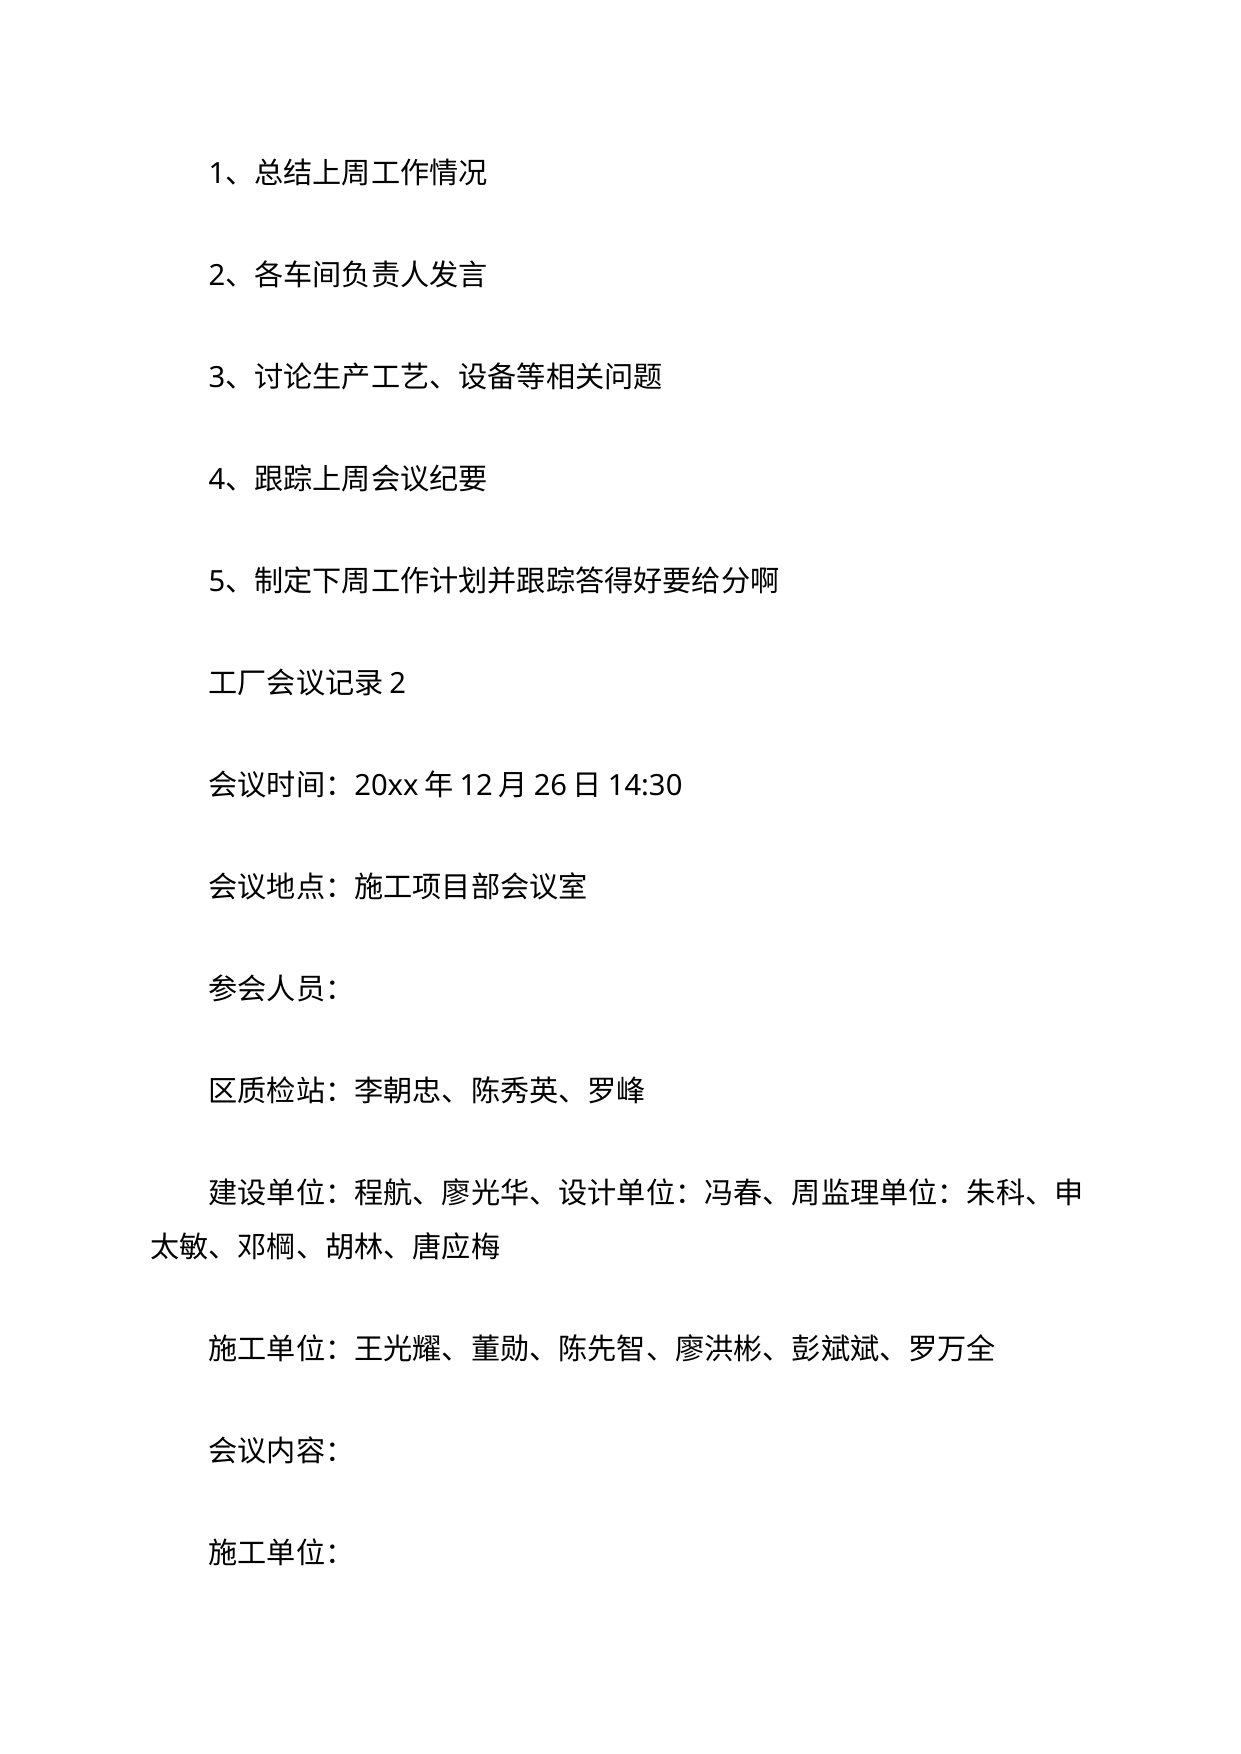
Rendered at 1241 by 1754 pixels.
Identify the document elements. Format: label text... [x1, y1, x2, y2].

text 3、讨论生产工艺、设备等相关问题 [150, 354, 1090, 396]
text 施工单位： [150, 1529, 1090, 1572]
text 参会人员： [150, 966, 1090, 1008]
text 5、制定下周工作计划并跟踪答得好要给分啊 [150, 558, 1090, 600]
text 4、跟踪上周会议纪要 [150, 456, 1090, 498]
text 会议内容： [150, 1428, 1090, 1470]
text 区质检站：李朝忠、陈秀英、罗峰 [150, 1067, 1090, 1110]
text 建设单位：程航、廖光华、设计单位：冯春、周监理单位：朱科、申太敏、邓棡、胡林、唐应梅 [150, 1169, 1090, 1266]
text 2、各车间负责人发言 [150, 252, 1090, 294]
text 施工单位：王光耀、董勋、陈先智、廖洪彬、彭斌斌、罗万全 [150, 1326, 1090, 1368]
text 工厂会议记录2 [150, 660, 1090, 702]
text 1、总结上周工作情况 [150, 150, 1090, 192]
text 会议时间：20xx年12月26日14:30 [150, 762, 1090, 804]
text 会议地点：施工项目部会议室 [150, 864, 1090, 906]
